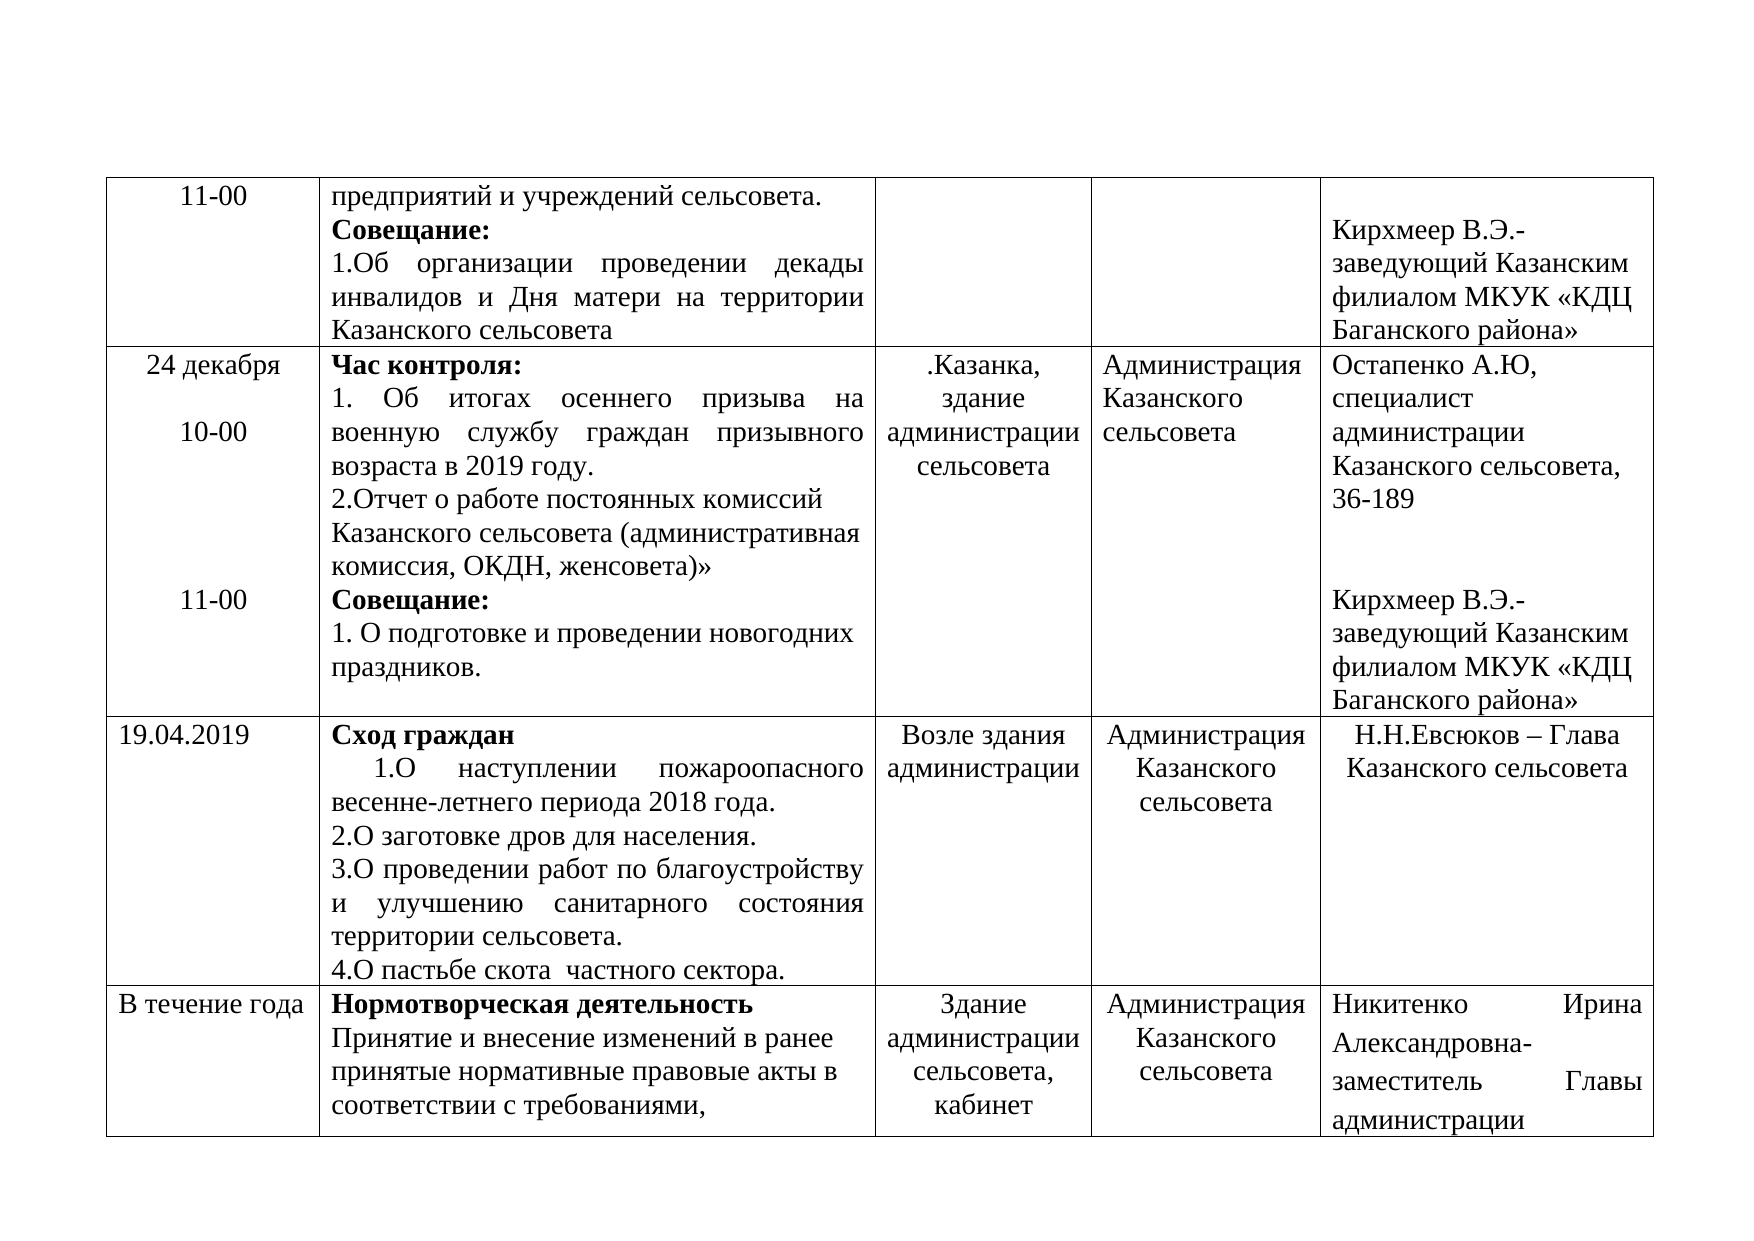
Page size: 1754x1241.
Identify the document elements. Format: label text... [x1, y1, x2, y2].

table_cell Администрация Казанского сельсовета [1092, 347, 1320, 716]
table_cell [876, 986, 1091, 1136]
table_cell 24 декабря 10-00 11-00 [107, 347, 319, 716]
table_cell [107, 178, 319, 346]
table_cell Возле здания администрации [876, 717, 1091, 985]
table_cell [1321, 178, 1653, 346]
table_cell 19.04.2019 [107, 717, 319, 985]
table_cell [320, 178, 875, 346]
table_cell Час контроля: 1. Об итогах осеннего призыва на военную службу граждан призывного возраста в 2019 году. 2.Отчет о работе постоянных комиссий Казанского сельсовета (административная комиссия, ОКДН, женсовета)» Совещание: 1. О подготовке и проведении новогодних праздников. [320, 347, 875, 716]
table_cell Администрация Казанского сельсовета [1092, 717, 1320, 985]
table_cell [320, 986, 875, 1136]
table_cell Сход граждан 1.О наступлении пожароопасного весенне-летнего периода 2018 года. 2.О заготовке дров для населения. 3.О проведении работ по благоустройству и улучшению санитарного состояния территории сельсовета. 4.О пастьбе скота частного сектора. [320, 717, 875, 985]
table_cell Остапенко А.Ю, специалист администрации Казанского сельсовета, 36-189 Кирхмеер В.Э.- заведующий Казанским филиалом МКУК «КДЦ Баганского района» [1321, 347, 1653, 716]
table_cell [876, 178, 1091, 346]
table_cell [1321, 986, 1653, 1136]
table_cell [1092, 986, 1320, 1136]
table_cell В течение года [107, 986, 319, 1136]
table_cell .Казанка, здание администрации сельсовета [876, 347, 1091, 716]
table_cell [1092, 178, 1320, 346]
table_cell Н.Н.Евсюков – Глава Казанского сельсовета [1321, 717, 1653, 985]
